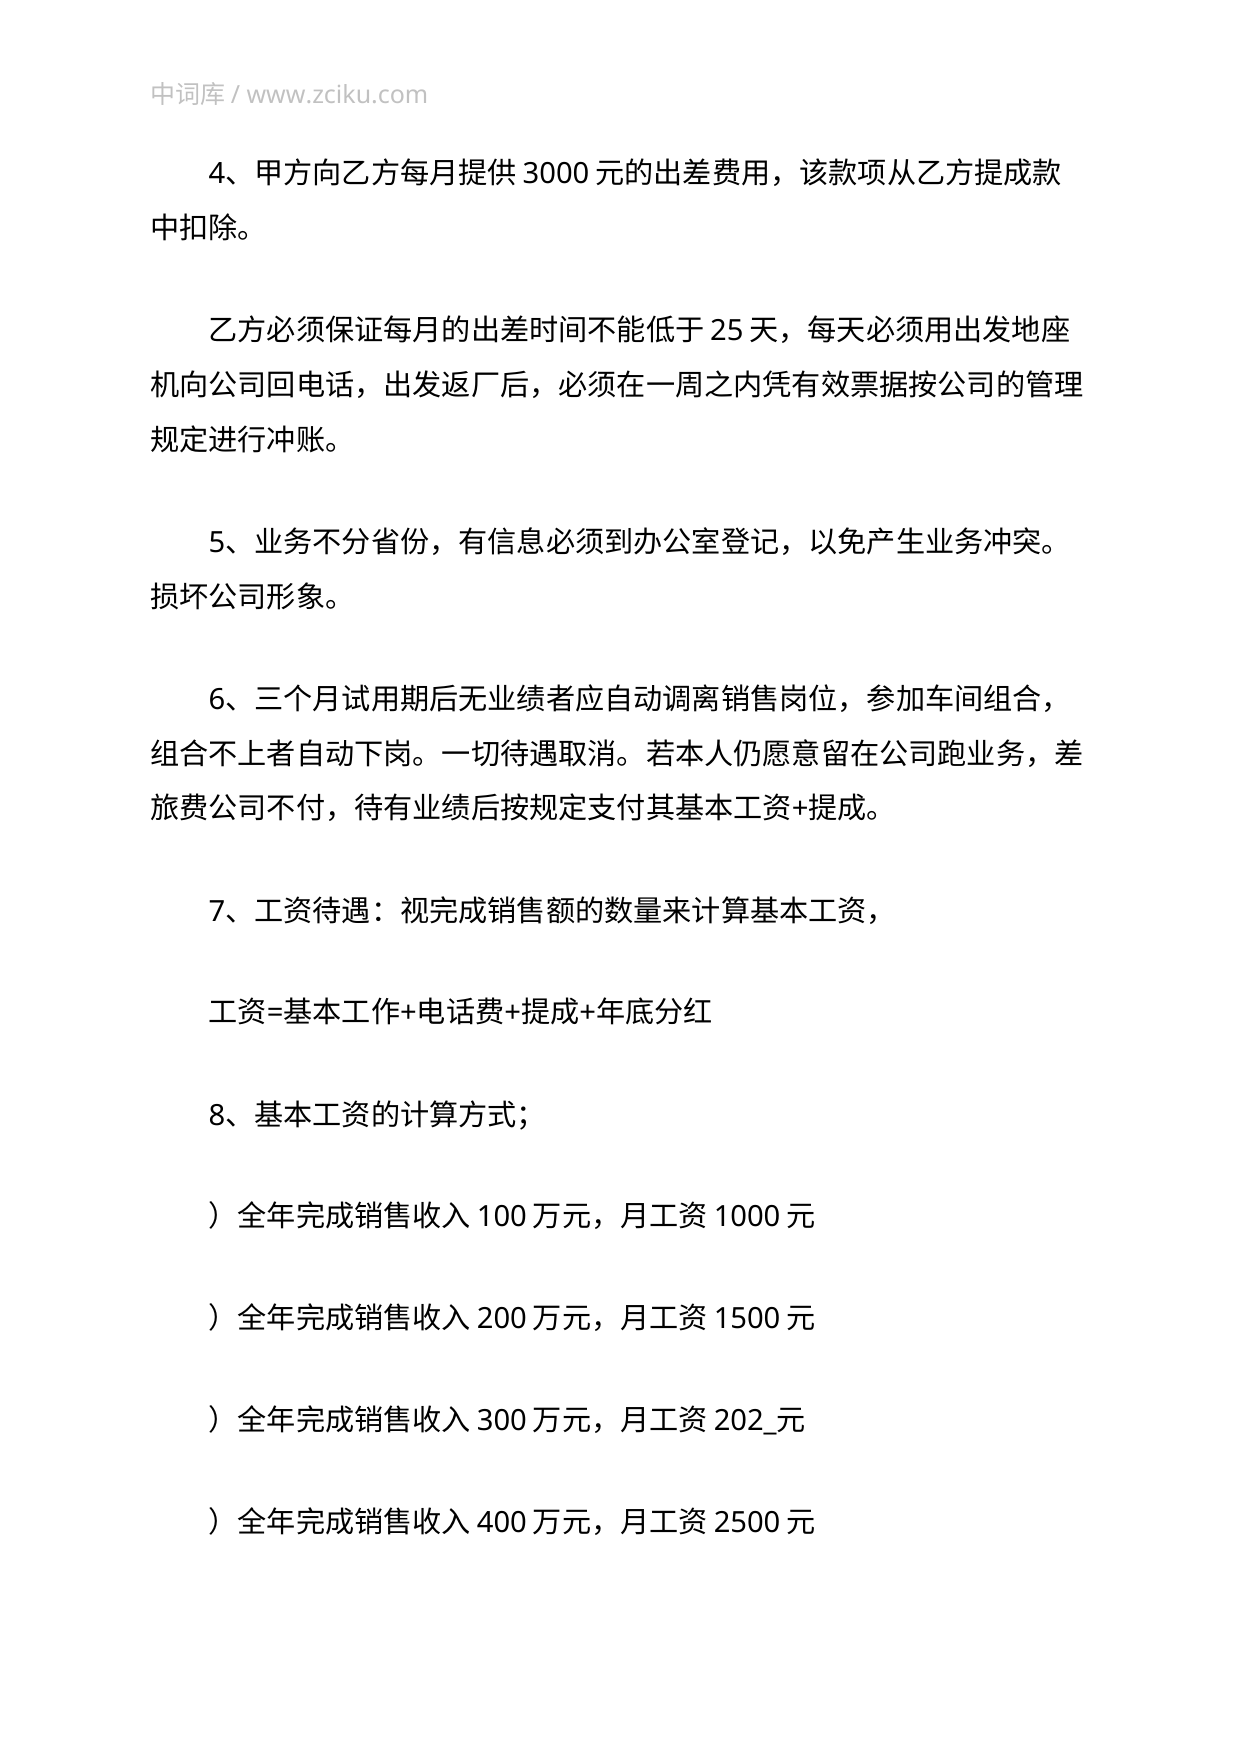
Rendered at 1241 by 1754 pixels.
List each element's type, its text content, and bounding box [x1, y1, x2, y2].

text 7、工资待遇：视完成销售额的数量来计算基本工资， [150, 887, 1090, 929]
text ）全年完成销售收入100万元，月工资1000元 [150, 1193, 1090, 1235]
text 6、三个月试用期后无业绩者应自动调离销售岗位，参加车间组合，组合不上者自动下岗。一切待遇取消。若本人仍愿意留在公司跑业务，差旅费公司不付，待有业绩后按规定支付其基本工资+提成。 [150, 675, 1090, 827]
text 4、甲方向乙方每月提供3000元的出差费用，该款项从乙方提成款中扣除。 [150, 150, 1090, 247]
text ）全年完成销售收入400万元，月工资2500元 [150, 1499, 1090, 1541]
text 8、基本工资的计算方式； [150, 1091, 1090, 1133]
text 5、业务不分省份，有信息必须到办公室登记，以免产生业务冲突。损坏公司形象。 [150, 518, 1090, 616]
text 工资=基本工作+电话费+提成+年底分红 [150, 989, 1090, 1031]
text 乙方必须保证每月的出差时间不能低于25天，每天必须用出发地座机向公司回电话，出发返厂后，必须在一周之内凭有效票据按公司的管理规定进行冲账。 [150, 307, 1090, 459]
text ）全年完成销售收入300万元，月工资202_元 [150, 1397, 1090, 1439]
text ）全年完成销售收入200万元，月工资1500元 [150, 1295, 1090, 1337]
